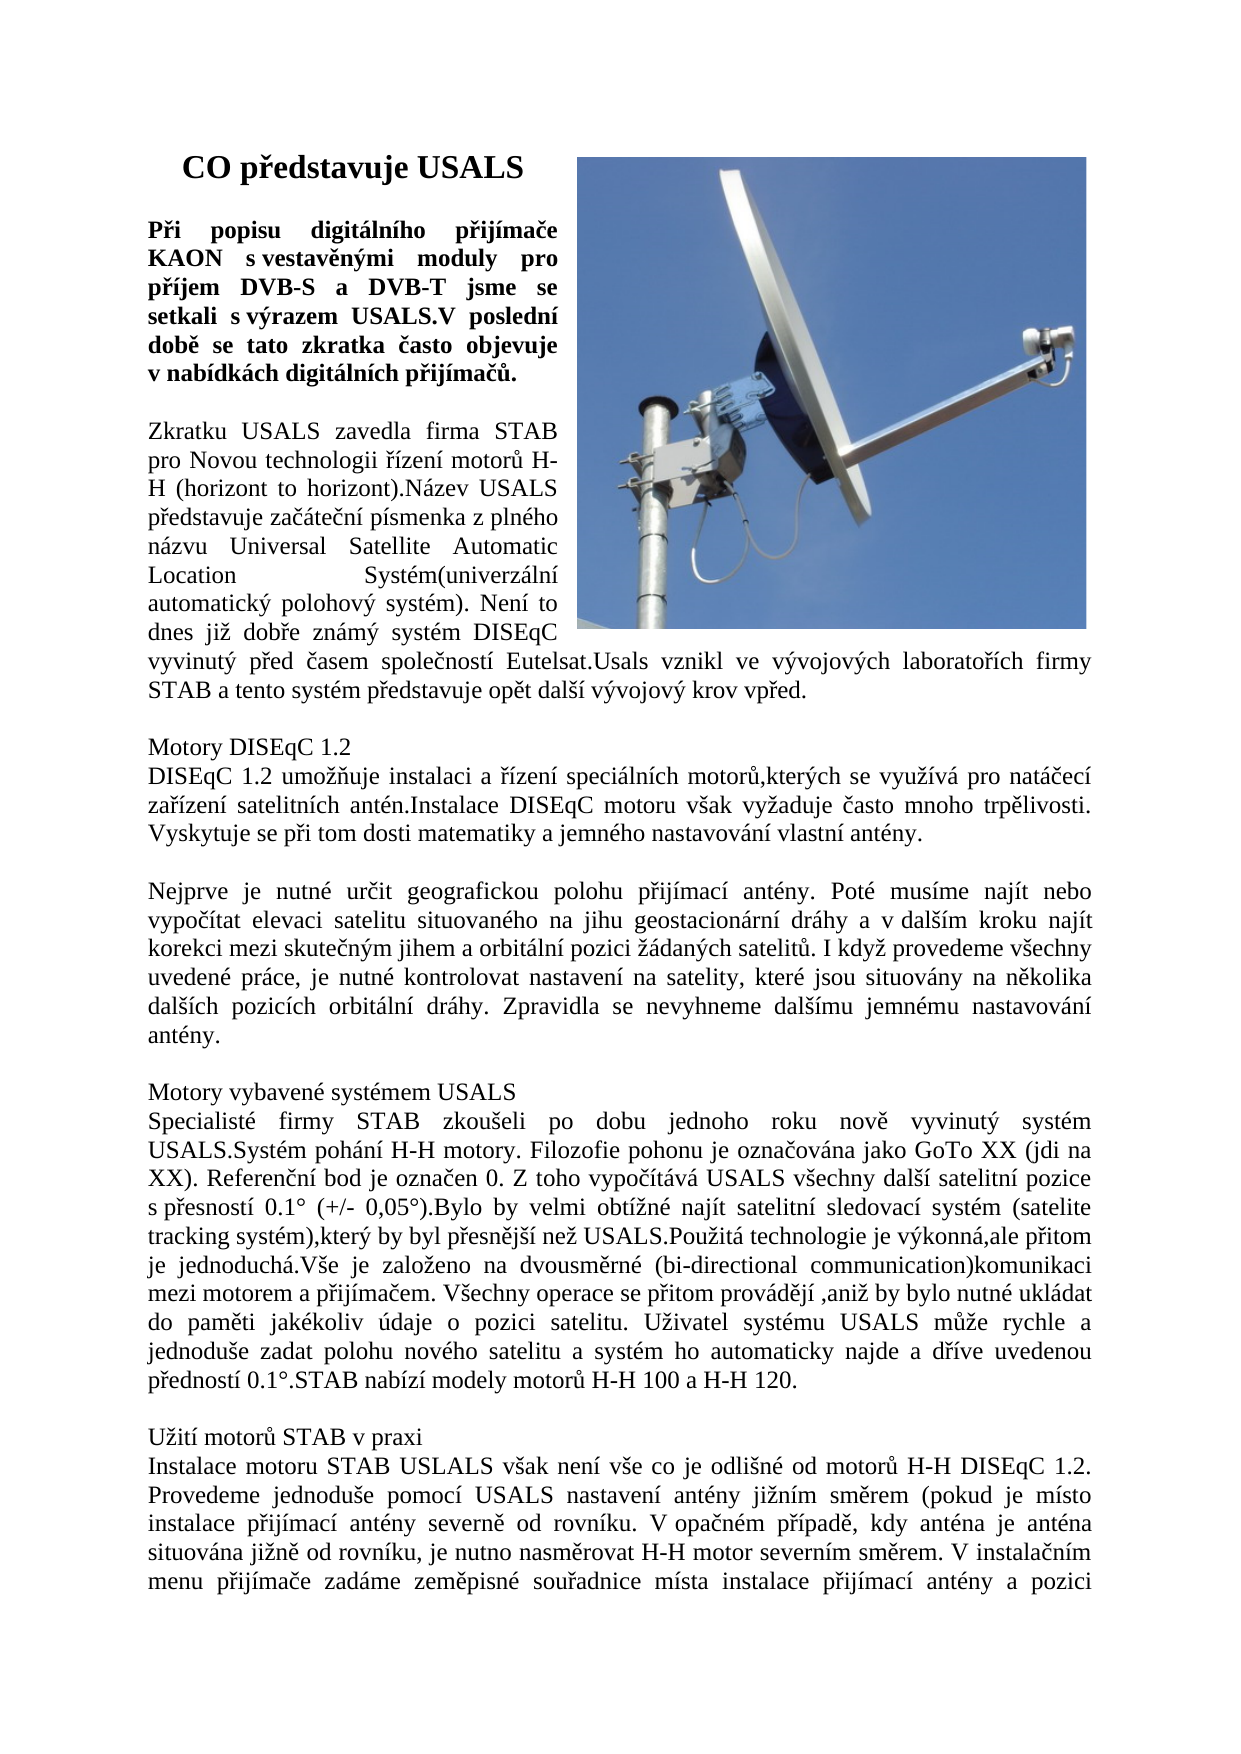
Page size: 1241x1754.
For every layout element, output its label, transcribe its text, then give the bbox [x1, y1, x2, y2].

text DISEqC 1.2 umožňuje instalaci a řízení speciálních motorů,kterých se využívá pro natáčecí zařízení satelitních antén.Instalace DISEqC motoru však vyžaduje často mnoho trpělivosti. Vyskytuje se při tom dosti matematiky a jemného nastavování vlastní antény. [148, 761, 1093, 847]
picture [577, 157, 1087, 629]
text Zkratku USALS zavedla firma STAB pro Novou technologii řízení motorů H-H (horizont to horizont).Název USALS představuje začáteční písmenka z plného názvu Universal Satellite Automatic Location Systém(univerzální automatický polohový systém). Není to dnes již dobře známý systém DISEqC vyvinutý před časem společností Eutelsat.Usals vznikl ve vývojových laboratořích firmy STAB a tento systém představuje opět další vývojový krov vpřed. [148, 416, 1093, 703]
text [148, 1451, 1093, 1595]
text CO představuje USALS [148, 148, 1093, 186]
text Nejprve je nutné určit geografickou polohu přijímací antény. Poté musíme najít nebo vypočítat elevaci satelitu situovaného na jihu geostacionární dráhy a v dalším kroku najít korekci mezi skutečným jihem a orbitální pozici žádaných satelitů. I když provedeme všechny uvedené práce, je nutné kontrolovat nastavení na satelity, které jsou situovány na několika dalších pozicích orbitální dráhy. Zpravidla se nevyhneme dalšímu jemnému nastavování antény. [148, 876, 1093, 1048]
text Motory DISEqC 1.2 [148, 732, 1093, 761]
text Při popisu digitálního přijímače KAON s vestavěnými moduly pro příjem DVB-S a DVB-T jsme se setkali s výrazem USALS.V poslední době se tato zkratka často objevuje v nabídkách digitálních přijímačů. [148, 215, 577, 387]
text Užití motorů STAB v praxi [148, 1422, 1093, 1451]
text Motory vybavené systémem USALS [148, 1077, 1093, 1106]
text Specialisté firmy STAB zkoušeli po dobu jednoho roku nově vyvinutý systém USALS.Systém pohání H-H motory. Filozofie pohonu je označována jako GoTo XX (jdi na XX). Referenční bod je označen 0. Z toho vypočítává USALS všechny další satelitní pozice s přesností 0.1° (+/- 0,05°).Bylo by velmi obtížné najít satelitní sledovací systém (satelite tracking systém),který by byl přesnější než USALS.Použitá technologie je výkonná,ale přitom je jednoduchá.Vše je založeno na dvousměrné (bi-directional communication)komunikaci mezi motorem a přijímačem. Všechny operace se přitom provádějí ,aniž by bylo nutné ukládat do paměti jakékoliv údaje o pozici satelitu. Uživatel systému USALS může rychle a jednoduše zadat polohu nového satelitu a systém ho automaticky najde a dříve uvedenou předností 0.1°.STAB nabízí modely motorů H-H H-H 120. [148, 1106, 1093, 1393]
